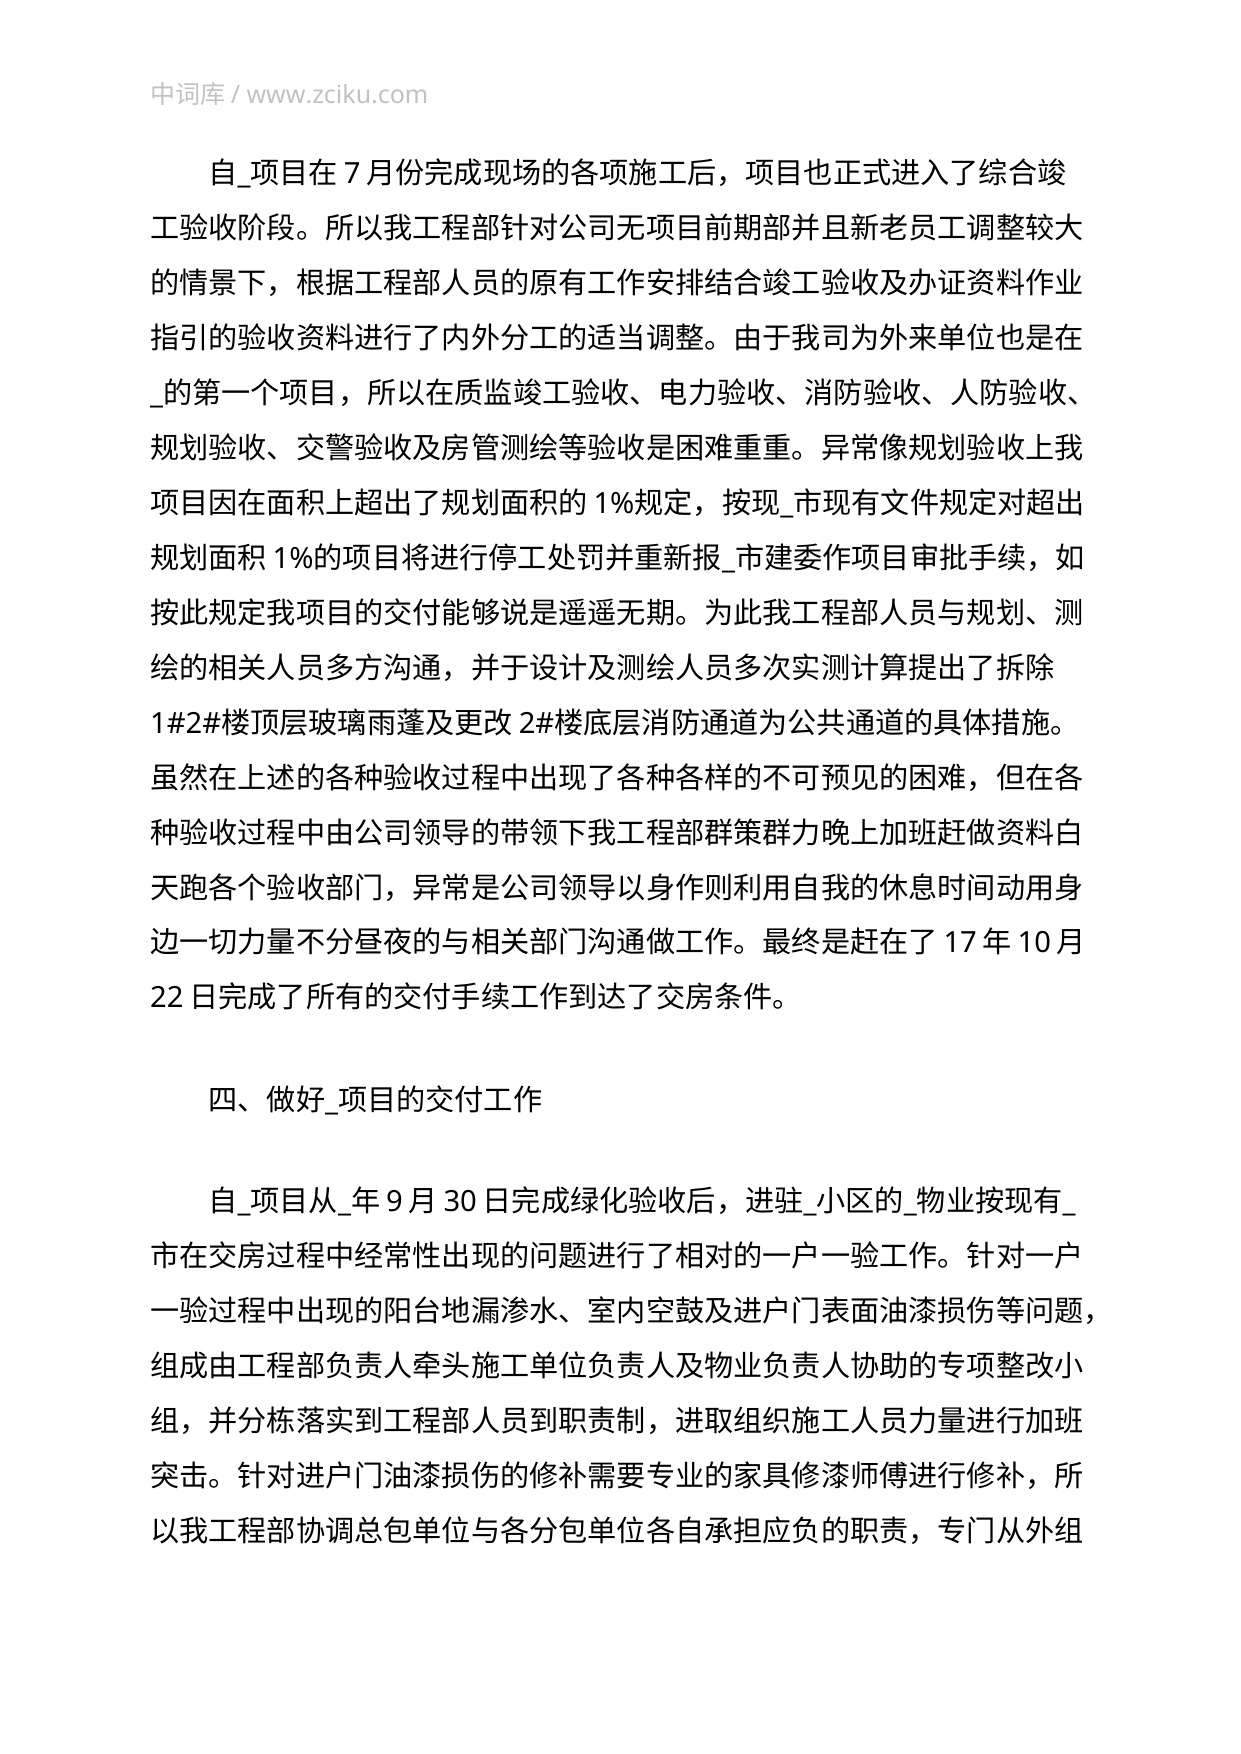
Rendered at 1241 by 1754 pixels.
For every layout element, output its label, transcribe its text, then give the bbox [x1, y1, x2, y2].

text 自_项目在7月份完成现场的各项施工后，项目也正式进入了综合竣工验收阶段。所以我工程部针对公司无项目前期部并且新老员工调整较大的情景下，根据工程部人员的原有工作安排结合竣工验收及办证资料作业指引的验收资料进行了内外分工的适当调整。由于我司为外来单位也是在_的第一个项目，所以在质监竣工验收、电力验收、消防验收、人防验收、规划验收、交警验收及房管测绘等验收是困难重重。异常像规划验收上我项目因在面积上超出了规划面积的1%规定，按现_市现有文件规定对超出规划面积1%的项目将进行停工处罚并重新报_市建委作项目审批手续，如按此规定我项目的交付能够说是遥遥无期。为此我工程部人员与规划、测绘的相关人员多方沟通，并于设计及测绘人员多次实测计算提出了拆除1#2#楼顶层玻璃雨蓬及更改2#楼底层消防通道为公共通道的具体措施。虽然在上述的各种验收过程中出现了各种各样的不可预见的困难，但在各种验收过程中由公司领导的带领下我工程部群策群力晚上加班赶做资料白天跑各个验收部门，异常是公司领导以身作则利用自我的休息时间动用身边一切力量不分昼夜的与相关部门沟通做工作。最终是赶在了17年10月22日完成了所有的交付手续工作到达了交房条件。 [150, 150, 1090, 1016]
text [150, 1178, 1090, 1550]
text 四、做好_项目的交付工作 [150, 1076, 1090, 1118]
